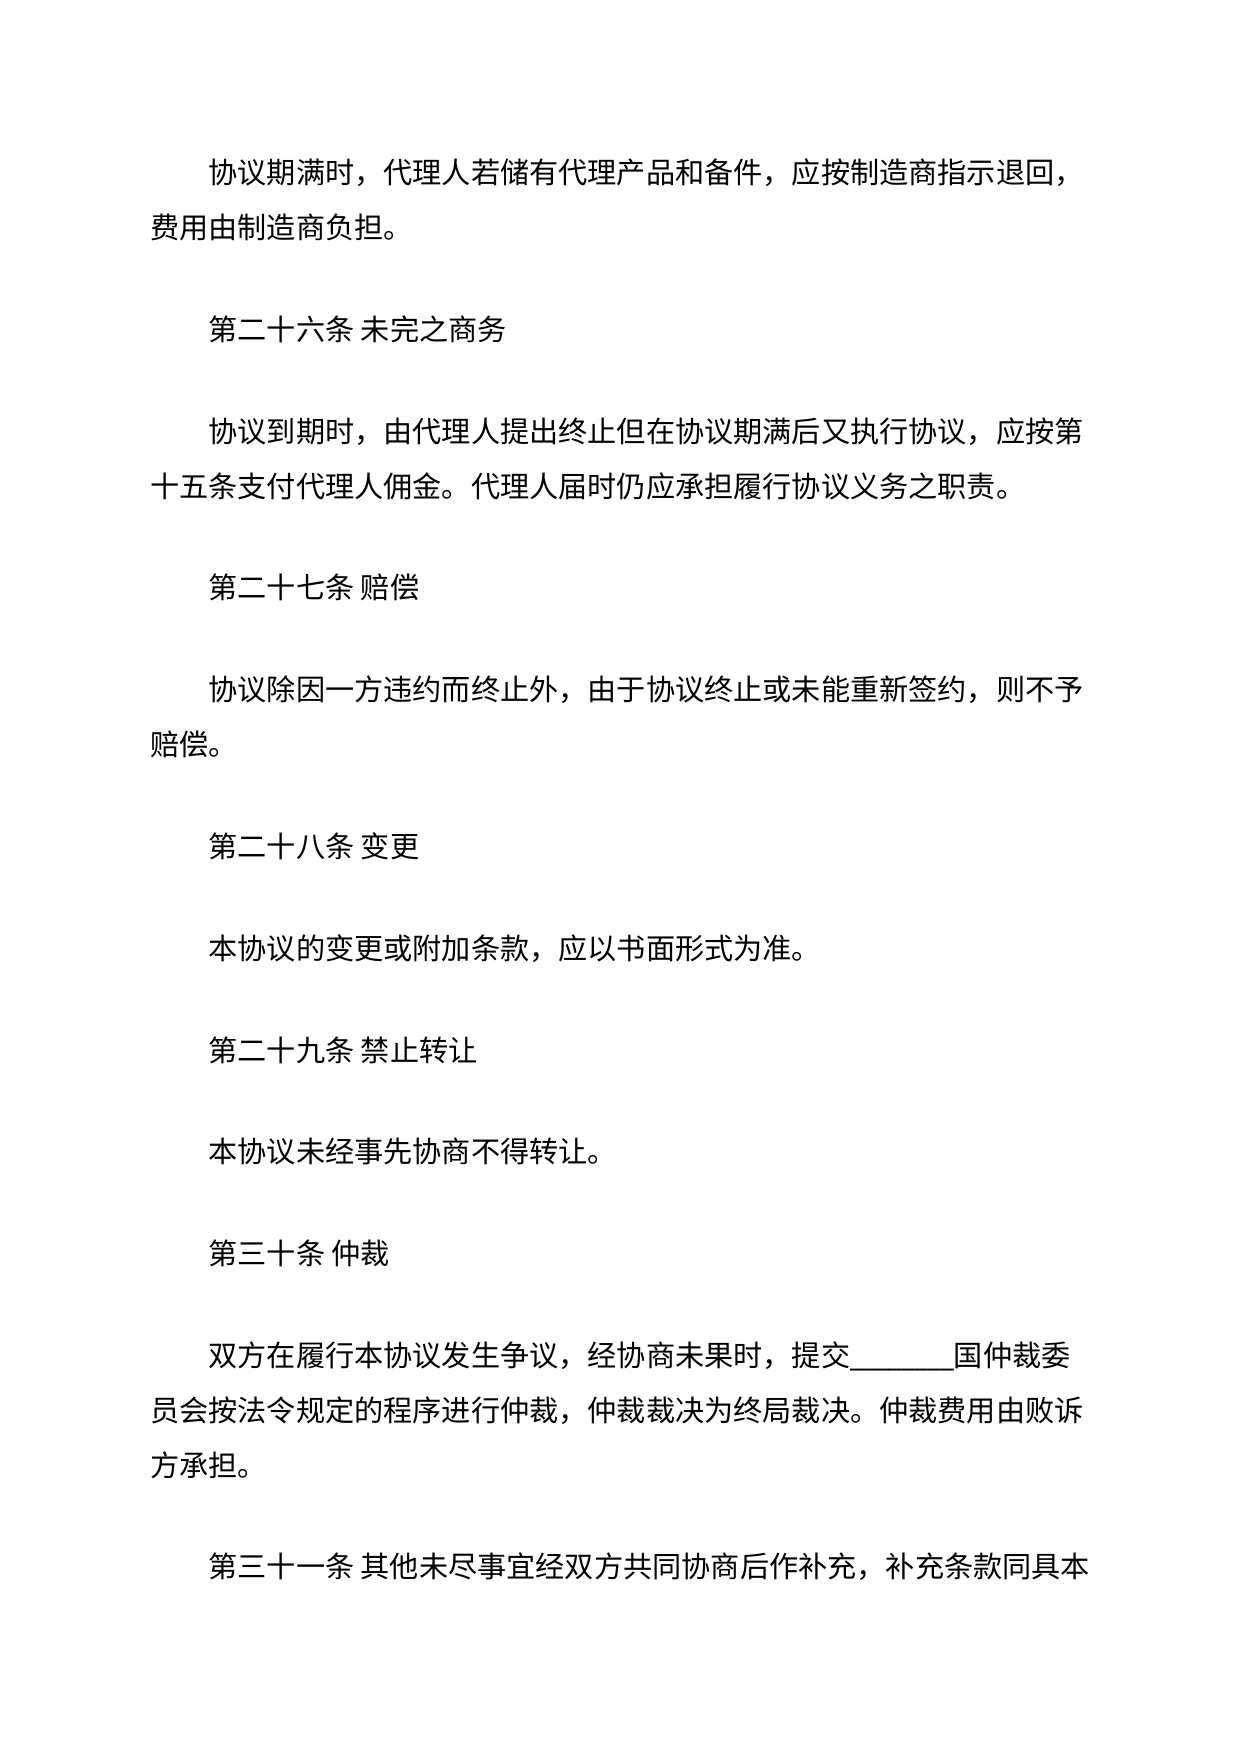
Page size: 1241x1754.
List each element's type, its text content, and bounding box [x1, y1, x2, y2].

text 双方在履行本协议发生争议，经协商未果时，提交________国仲裁委员会按法令规定的程序进行仲裁，仲裁裁决为终局裁决。仲裁费用由败诉方承担。 [150, 1332, 1090, 1484]
text 第二十九条 禁止转让 [150, 1027, 1090, 1069]
text 第三十条 仲裁 [150, 1231, 1090, 1273]
text 协议到期时，由代理人提出终止但在协议期满后又执行协议，应按第十五条支付代理人佣金。代理人届时仍应承担履行协议义务之职责。 [150, 408, 1090, 506]
text 第二十七条 赔偿 [150, 565, 1090, 607]
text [150, 1544, 1090, 1586]
text 本协议的变更或附加条款，应以书面形式为准。 [150, 925, 1090, 968]
text 第二十八条 变更 [150, 823, 1090, 866]
text 本协议未经事先协商不得转让。 [150, 1129, 1090, 1171]
text 协议期满时，代理人若储有代理产品和备件，应按制造商指示退回，费用由制造商负担。 [150, 150, 1090, 247]
text 第二十六条 未完之商务 [150, 307, 1090, 349]
text 协议除因一方违约而终止外，由于协议终止或未能重新签约，则不予赔偿。 [150, 667, 1090, 764]
